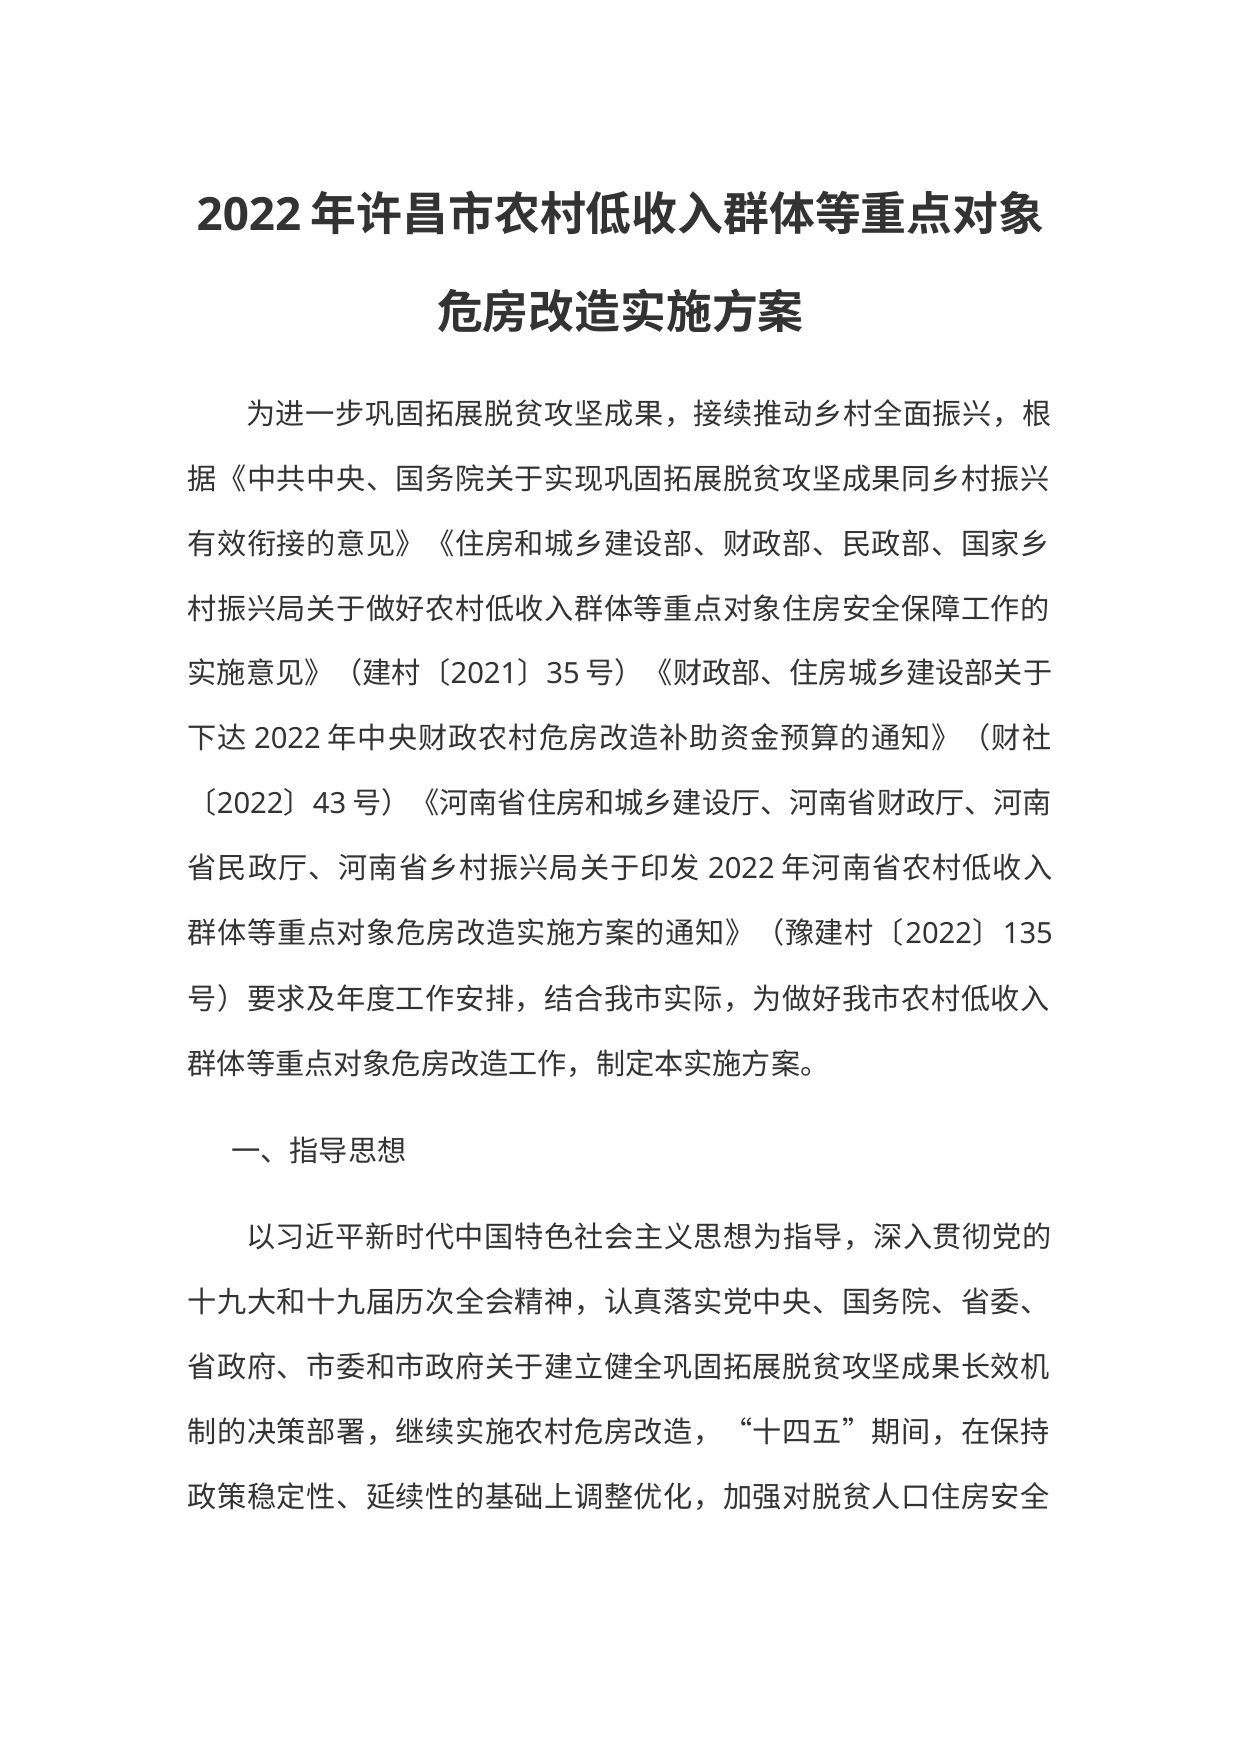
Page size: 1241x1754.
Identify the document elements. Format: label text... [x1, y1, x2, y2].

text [187, 1203, 1053, 1528]
text 2022年许昌市农村低收入群体等重点对象危房改造实施方案 [187, 162, 1053, 357]
text 为进一步巩固拓展脱贫攻坚成果，接续推动乡村全面振兴，根据《中共中央、国务院关于实现巩固拓展脱贫攻坚成果同乡村振兴有效衔接的意见》《住房和城乡建设部、财政部、民政部、国家乡村振兴局关于做好农村低收入群体等重点对象住房安全保障工作的实施意见》（建村〔2021〕35号）《财政部、住房城乡建设部关于下达2022年中央财政农村危房改造补助资金预算的通知》（财社〔2022〕43号）《河南省住房和城乡建设厅、河南省财政厅、河南省民政厅、河南省乡村振兴局关于印发2022年河南省农村低收入群体等重点对象危房改造实施方案的通知》（豫建村〔2022〕135号）要求及年度工作安排，结合我市实际，为做好我市农村低收入群体等重点对象危房改造工作，制定本实施方案。 [187, 379, 1053, 1094]
text 一、指导思想 [187, 1116, 1053, 1181]
